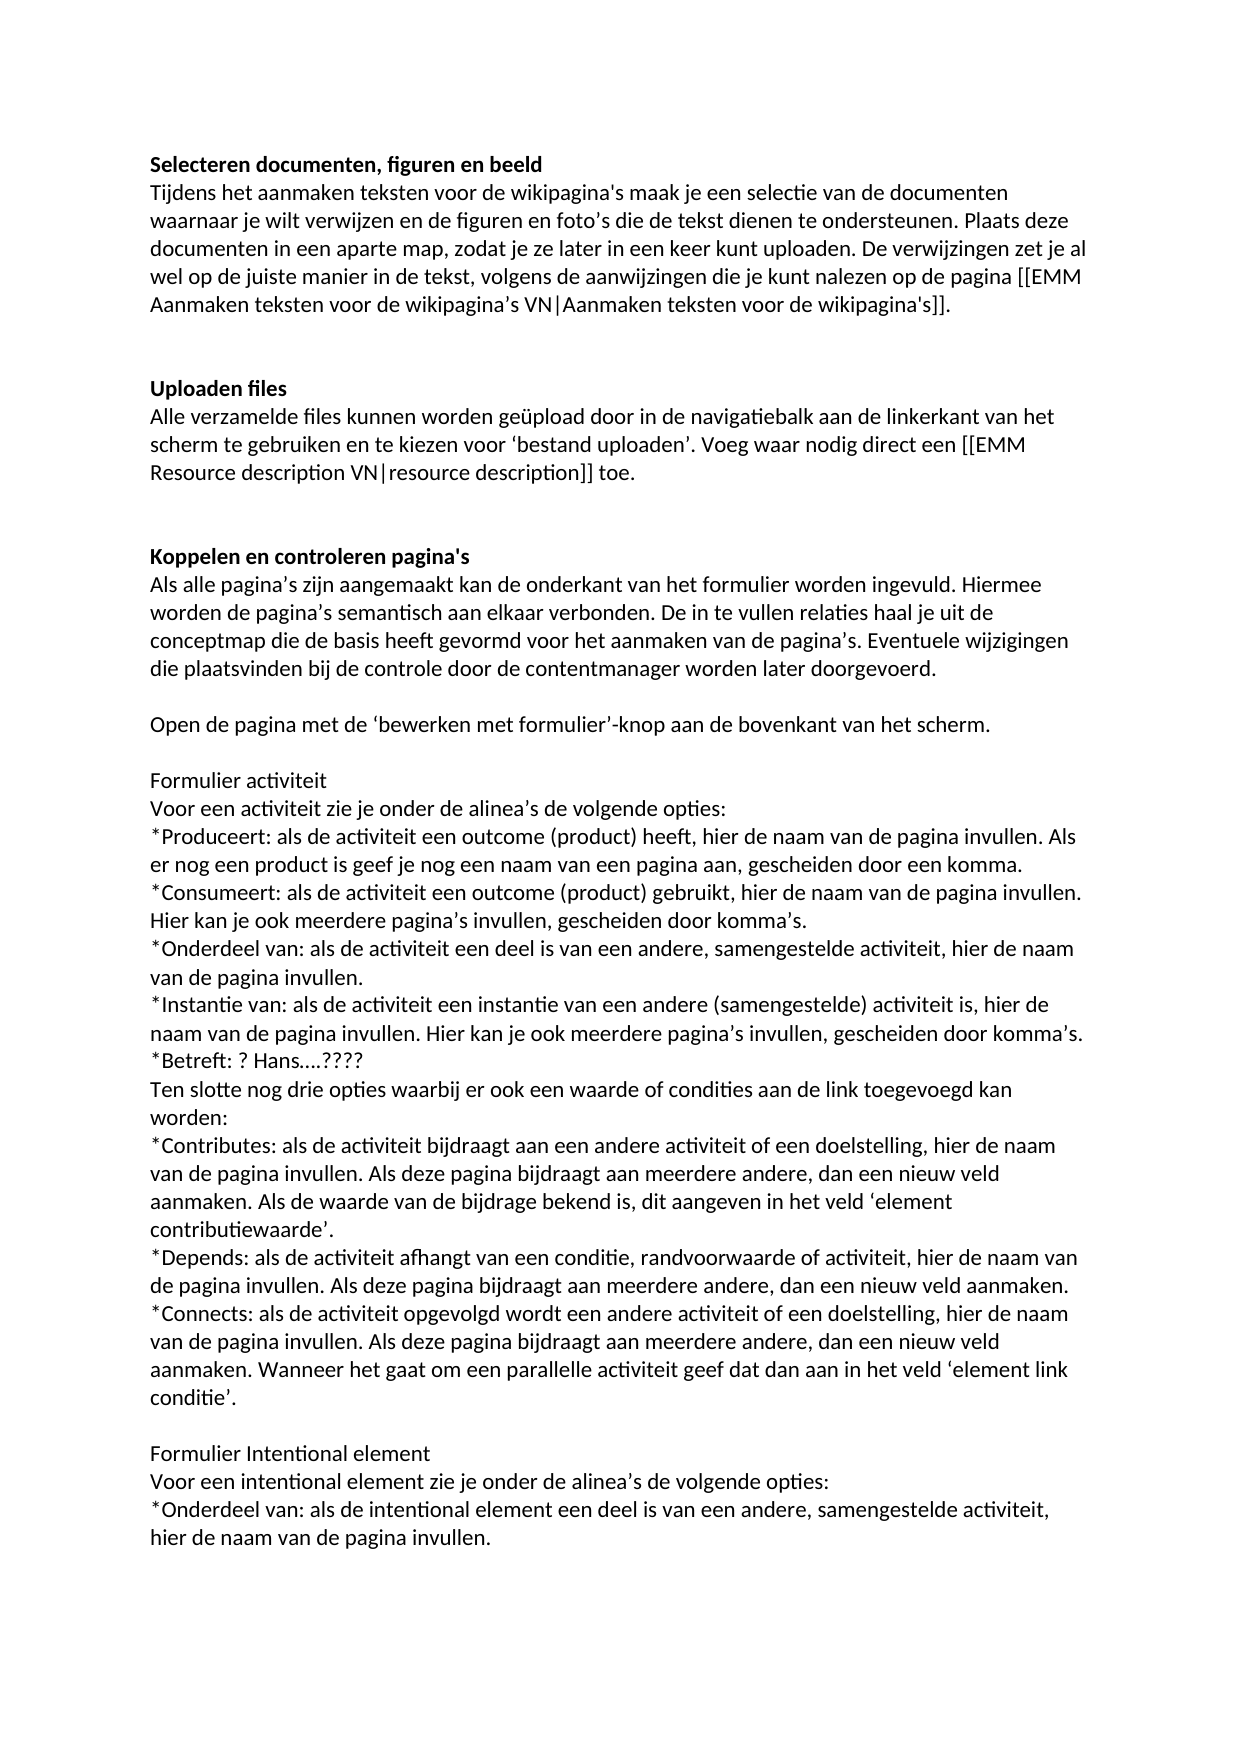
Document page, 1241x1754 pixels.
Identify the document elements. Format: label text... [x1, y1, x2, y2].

text Uploaden files [150, 374, 1090, 402]
text Voor een activiteit zie je onder de alinea’s de volgende opties: [150, 794, 1090, 822]
text Ten slotte nog drie opties waarbij er ook een waarde of condities aan de link toegevoegd kan worden: [150, 1075, 1090, 1131]
text Koppelen en controleren pagina's [150, 542, 1090, 570]
text Tijdens het aanmaken teksten voor de wikipagina's maak je een selectie van de documenten waarnaar je wilt verwijzen en de figuren en foto’s die de tekst dienen te ondersteunen. Plaats deze documenten in een aparte map, zodat je ze later in een keer kunt uploaden. De verwijzingen zet je al wel op de juiste manier in de tekst, volgens de aanwijzingen die je kunt nalezen op de pagina [[EMM Aanmaken teksten voor de wikipagina’s VN|Aanmaken teksten voor de wikipagina's]]. [150, 178, 1090, 318]
text *Consumeert: als de activiteit een outcome (product) gebruikt, hier de naam van de pagina invullen. Hier kan je ook meerdere pagina’s invullen, gescheiden door komma’s. [150, 878, 1090, 934]
text Open de pagina met de ‘bewerken met formulier’-knop aan de bovenkant van het scherm. [150, 710, 1090, 738]
text *Instantie van: als de activiteit een instantie van een andere (samengestelde) activiteit is, hier de naam van de pagina invullen. Hier kan je ook meerdere pagina’s invullen, gescheiden door komma’s. [150, 991, 1090, 1047]
text Formulier activiteit [150, 766, 1090, 794]
text Formulier Intentional element [150, 1439, 1090, 1467]
text Als alle pagina’s zijn aangemaakt kan de onderkant van het formulier worden ingevuld. Hiermee worden de pagina’s semantisch aan elkaar verbonden. De in te vullen relaties haal je uit de conceptmap die de basis heeft gevormd voor het aanmaken van de pagina’s. Eventuele wijzigingen die plaatsvinden bij de controle door de contentmanager worden later doorgevoerd. [150, 570, 1090, 682]
text *Onderdeel van: als de activiteit een deel is van een andere, samengestelde activiteit, hier de naam van de pagina invullen. [150, 934, 1090, 991]
text Voor een intentional element zie je onder de alinea’s de volgende opties: [150, 1467, 1090, 1495]
text *Contributes: als de activiteit bijdraagt aan een andere activiteit of een doelstelling, hier de naam van de pagina invullen. Als deze pagina bijdraagt aan meerdere andere, dan een nieuw veld aanmaken. Als de waarde van de bijdrage bekend is, dit aangeven in het veld ‘element contributiewaarde’. [150, 1131, 1090, 1243]
text *Produceert: als de activiteit een outcome (product) heeft, hier de naam van de pagina invullen. Als er nog een product is geef je nog een naam van een pagina aan, gescheiden door een komma. [150, 822, 1090, 878]
text Alle verzamelde files kunnen worden geüpload door in de navigatiebalk aan de linkerkant van het scherm te gebruiken en te kiezen voor ‘bestand uploaden’. Voeg waar nodig direct een [[EMM Resource description VN|resource description]] toe. [150, 402, 1090, 486]
text *Connects: als de activiteit opgevolgd wordt een andere activiteit of een doelstelling, hier de naam van de pagina invullen. Als deze pagina bijdraagt aan meerdere andere, dan een nieuw veld aanmaken. Wanneer het gaat om een parallelle activiteit geef dat dan aan in het veld ‘element link conditie’. [150, 1299, 1090, 1411]
text *Betreft: ? Hans….???? [150, 1047, 1090, 1075]
text *Onderdeel van: als de intentional element een deel is van een andere, samengestelde activiteit, hier de naam van de pagina invullen. [150, 1495, 1090, 1551]
text Selecteren documenten, figuren en beeld [150, 150, 1090, 178]
text *Depends: als de activiteit afhangt van een conditie, randvoorwaarde of activiteit, hier de naam van de pagina invullen. Als deze pagina bijdraagt aan meerdere andere, dan een nieuw veld aanmaken. [150, 1243, 1090, 1299]
